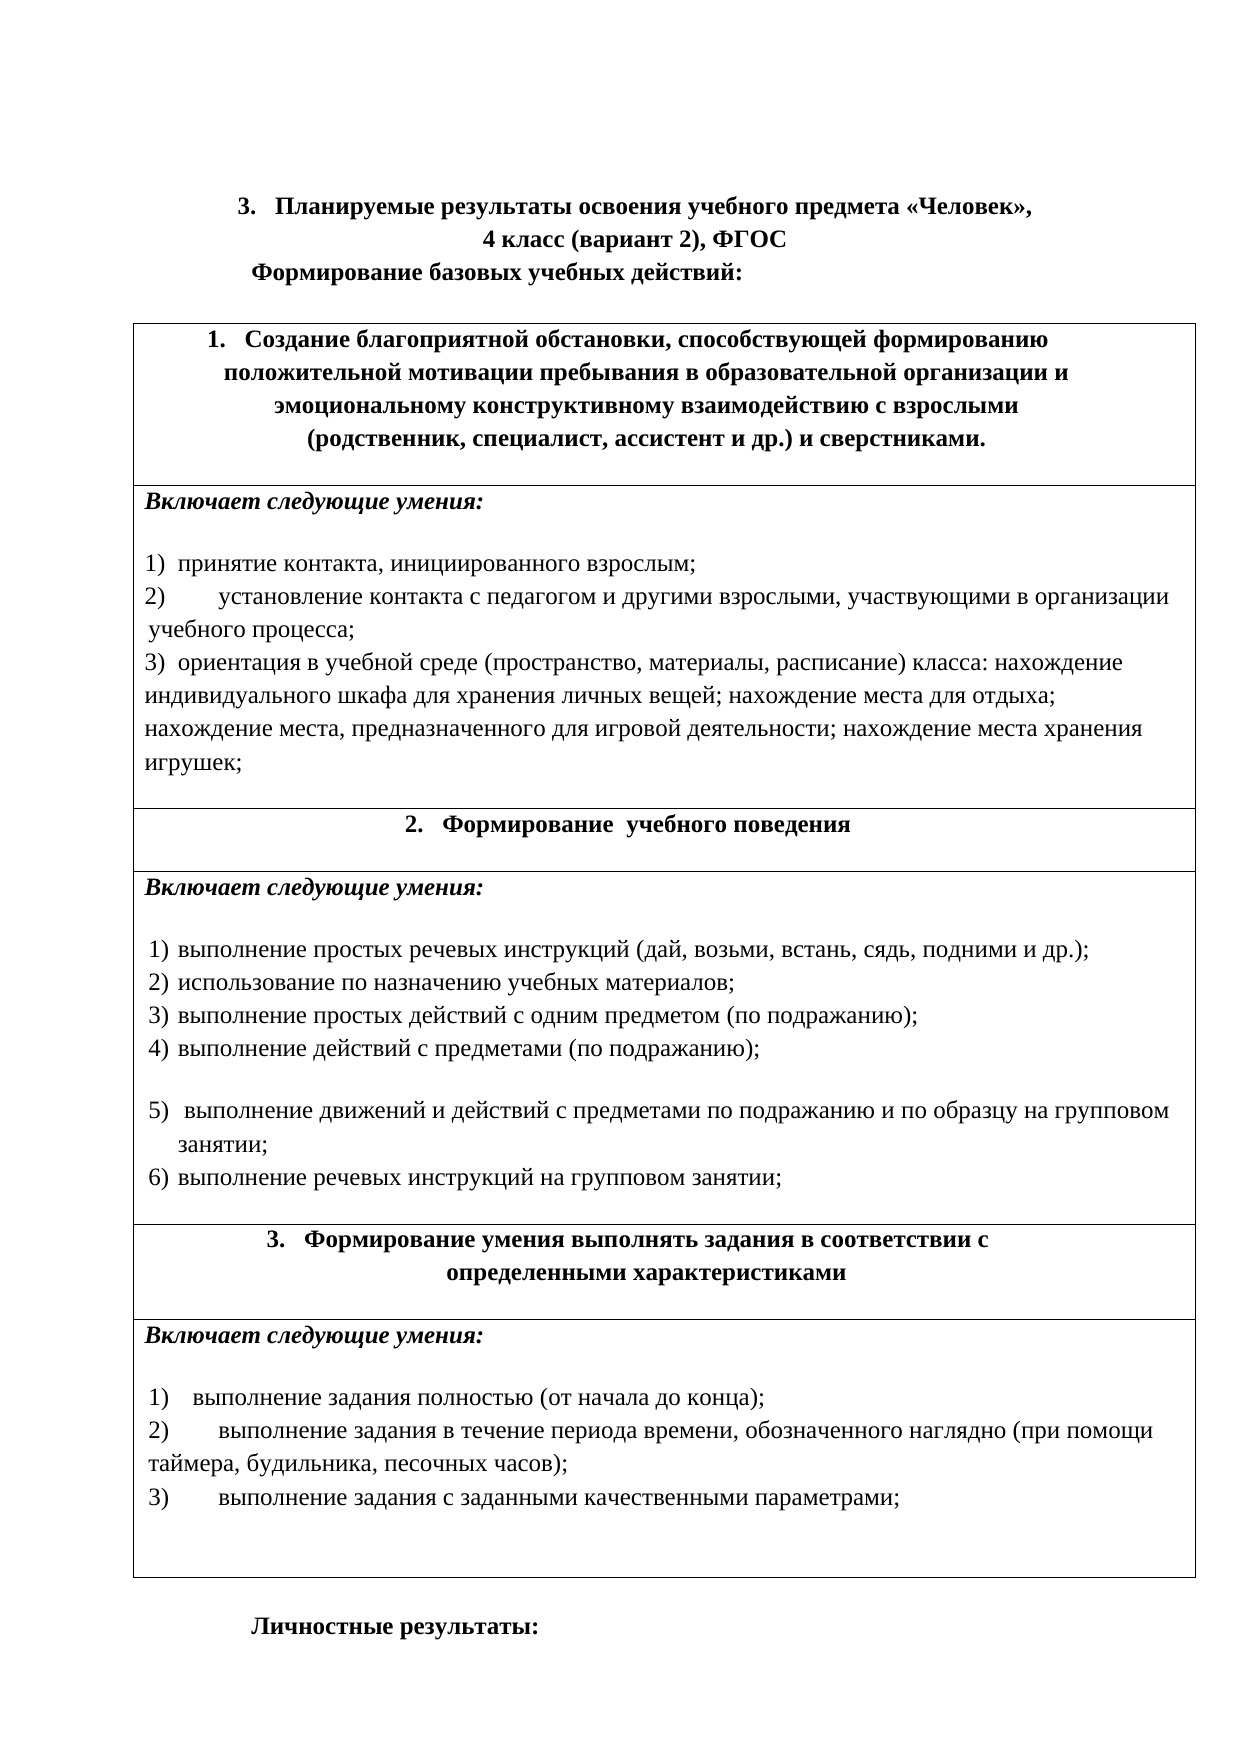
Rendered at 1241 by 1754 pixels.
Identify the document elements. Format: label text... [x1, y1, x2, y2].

list Планируемые результаты освоения учебного предмета «Человек», [118, 191, 1152, 220]
text Формирование базовых учебных действий: [177, 257, 1152, 286]
text 4 класс (вариант 2), ФГОС [118, 224, 1152, 253]
table_cell Включает следующие умения: выполнение задания полностью (от начала до конца); выполнение задания в течение периода времени, обозначенного наглядно (при помощи таймера, будильника, песочных часов); выполнение задания с заданными качественными параметрами; [134, 1320, 1195, 1577]
text Личностные результаты: [177, 1611, 1152, 1639]
table_cell Формирование учебного поведения [134, 809, 1195, 871]
table_cell Включает следующие умения: принятие контакта, инициированного взрослым; установление контакта с педагогом и другими взрослыми, участвующими в организации учебного процесса; ориентация в учебной среде (пространство, материалы, расписание) класса: нахождение индивидуального шкафа для хранения личных вещей; нахождение места для отдыха; нахождение места, предназначенного для игровой деятельности; нахождение места хранения игрушек; [134, 486, 1195, 808]
table_cell Включает следующие умения: выполнение простых речевых инструкций (дай, возьми, встань, сядь, подними и др.); использование по назначению учебных материалов; выполнение простых действий с одним предметом (по подражанию); выполнение действий с предметами (по подражанию); выполнение движений и действий с предметами по подражанию и по образцу на групповом занятии; выполнение речевых инструкций на групповом занятии; [134, 872, 1195, 1223]
table_header Создание благоприятной обстановки, способствующей формированию положительной мотивации пребывания в образовательной организации и эмоциональному конструктивному взаимодействию с взрослыми (родственник, специалист, ассистент и др.) и сверстниками. [134, 324, 1195, 485]
table_cell Формирование умения выполнять задания в соответствии с определенными характеристиками [134, 1225, 1195, 1319]
